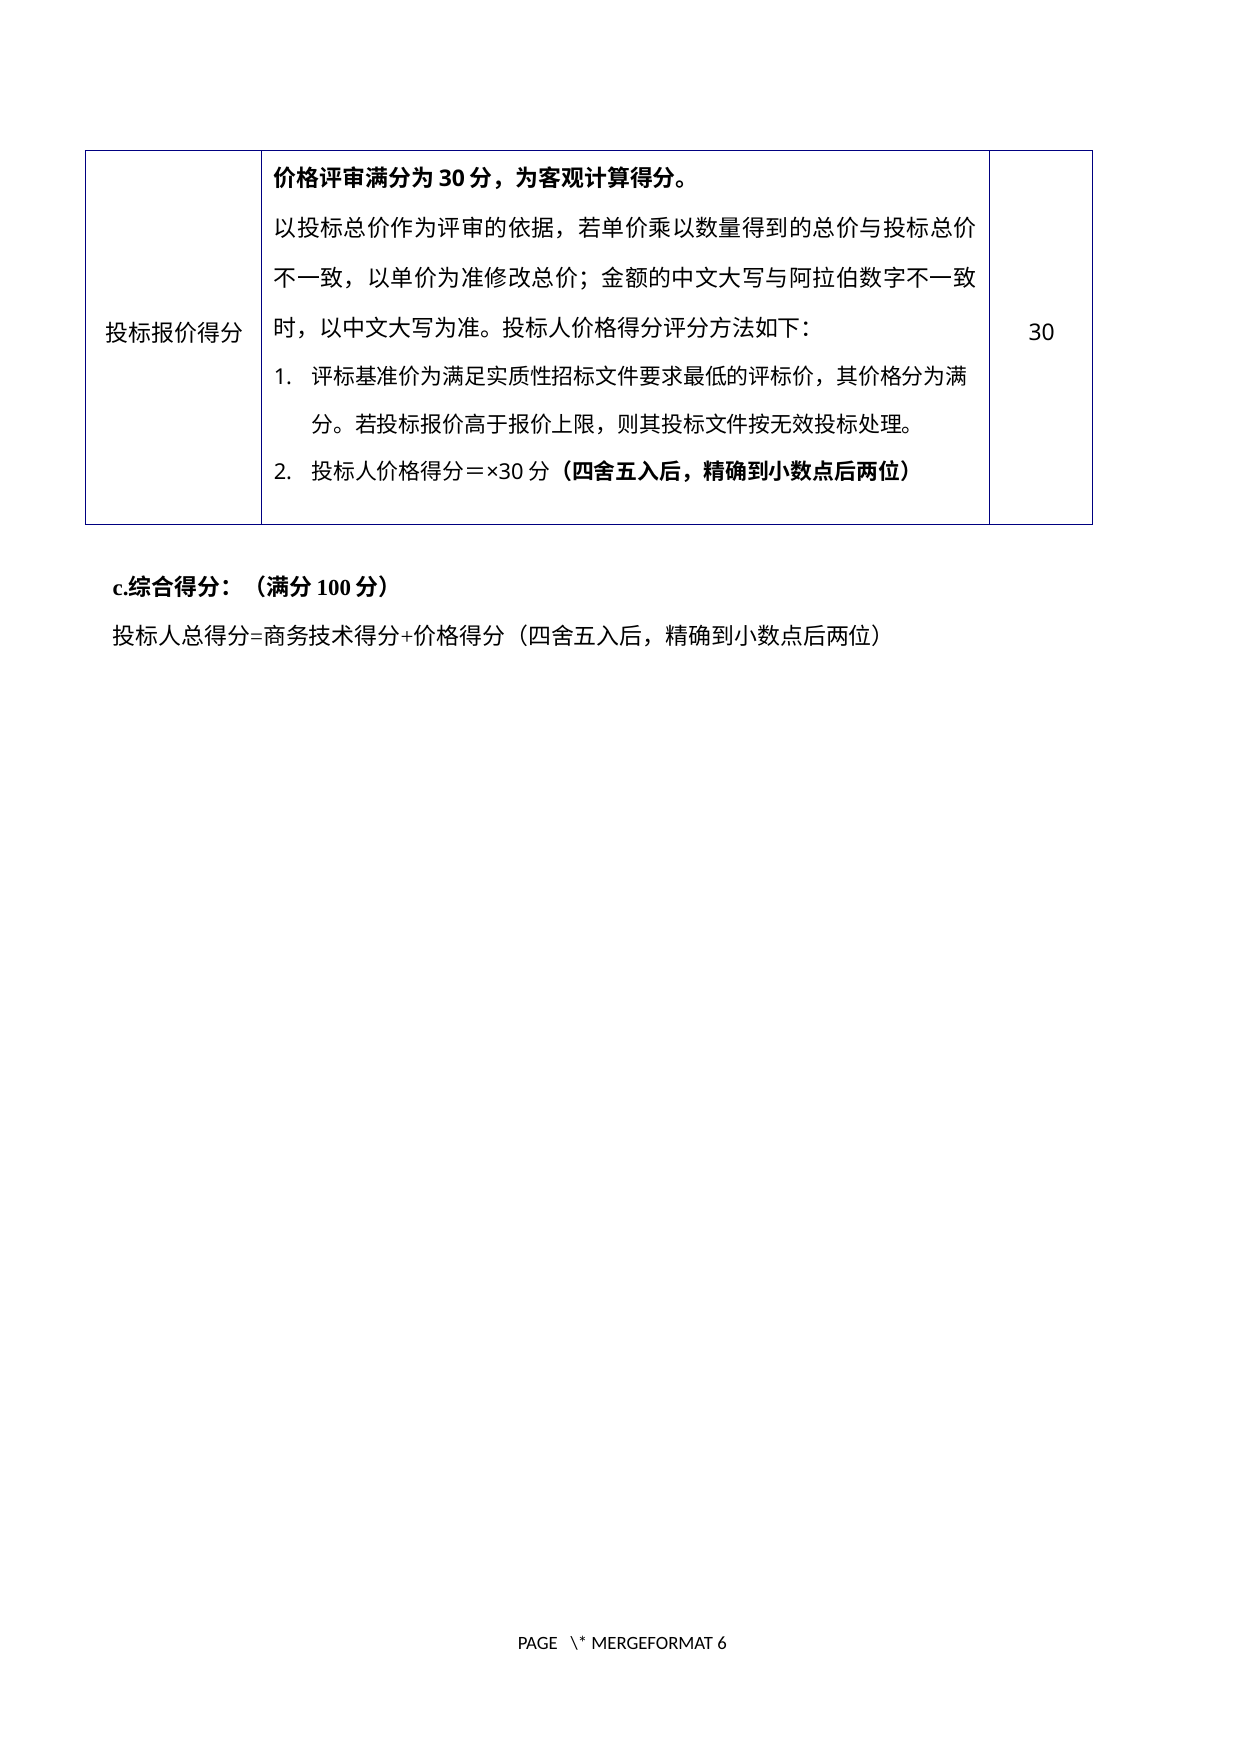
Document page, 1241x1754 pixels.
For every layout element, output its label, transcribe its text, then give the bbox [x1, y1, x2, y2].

table_header 30 [990, 151, 1092, 524]
text 投标人总得分=商务技术得分+价格得分（四舍五入后，精确到小数点后两位） [112, 618, 1128, 651]
table_header 价格评审满分为30分，为客观计算得分。 以投标总价作为评审的依据，若单价乘以数量得到的总价与投标总价不一致，以单价为准修改总价；金额的中文大写与阿拉伯数字不一致时，以中文大写为准。投标人价格得分评分方法如下： 评标基准价为满足实质性招标文件要求最低的评标价，其价格分为满分。若投标报价高于报价上限，则其投标文件按无效投标处理。 投标人价格得分＝×30分（四舍五入后，精确到小数点后两位） [262, 151, 989, 524]
text c.综合得分：（满分100分） [112, 568, 1128, 602]
table_header 投标报价得分 [86, 151, 261, 524]
